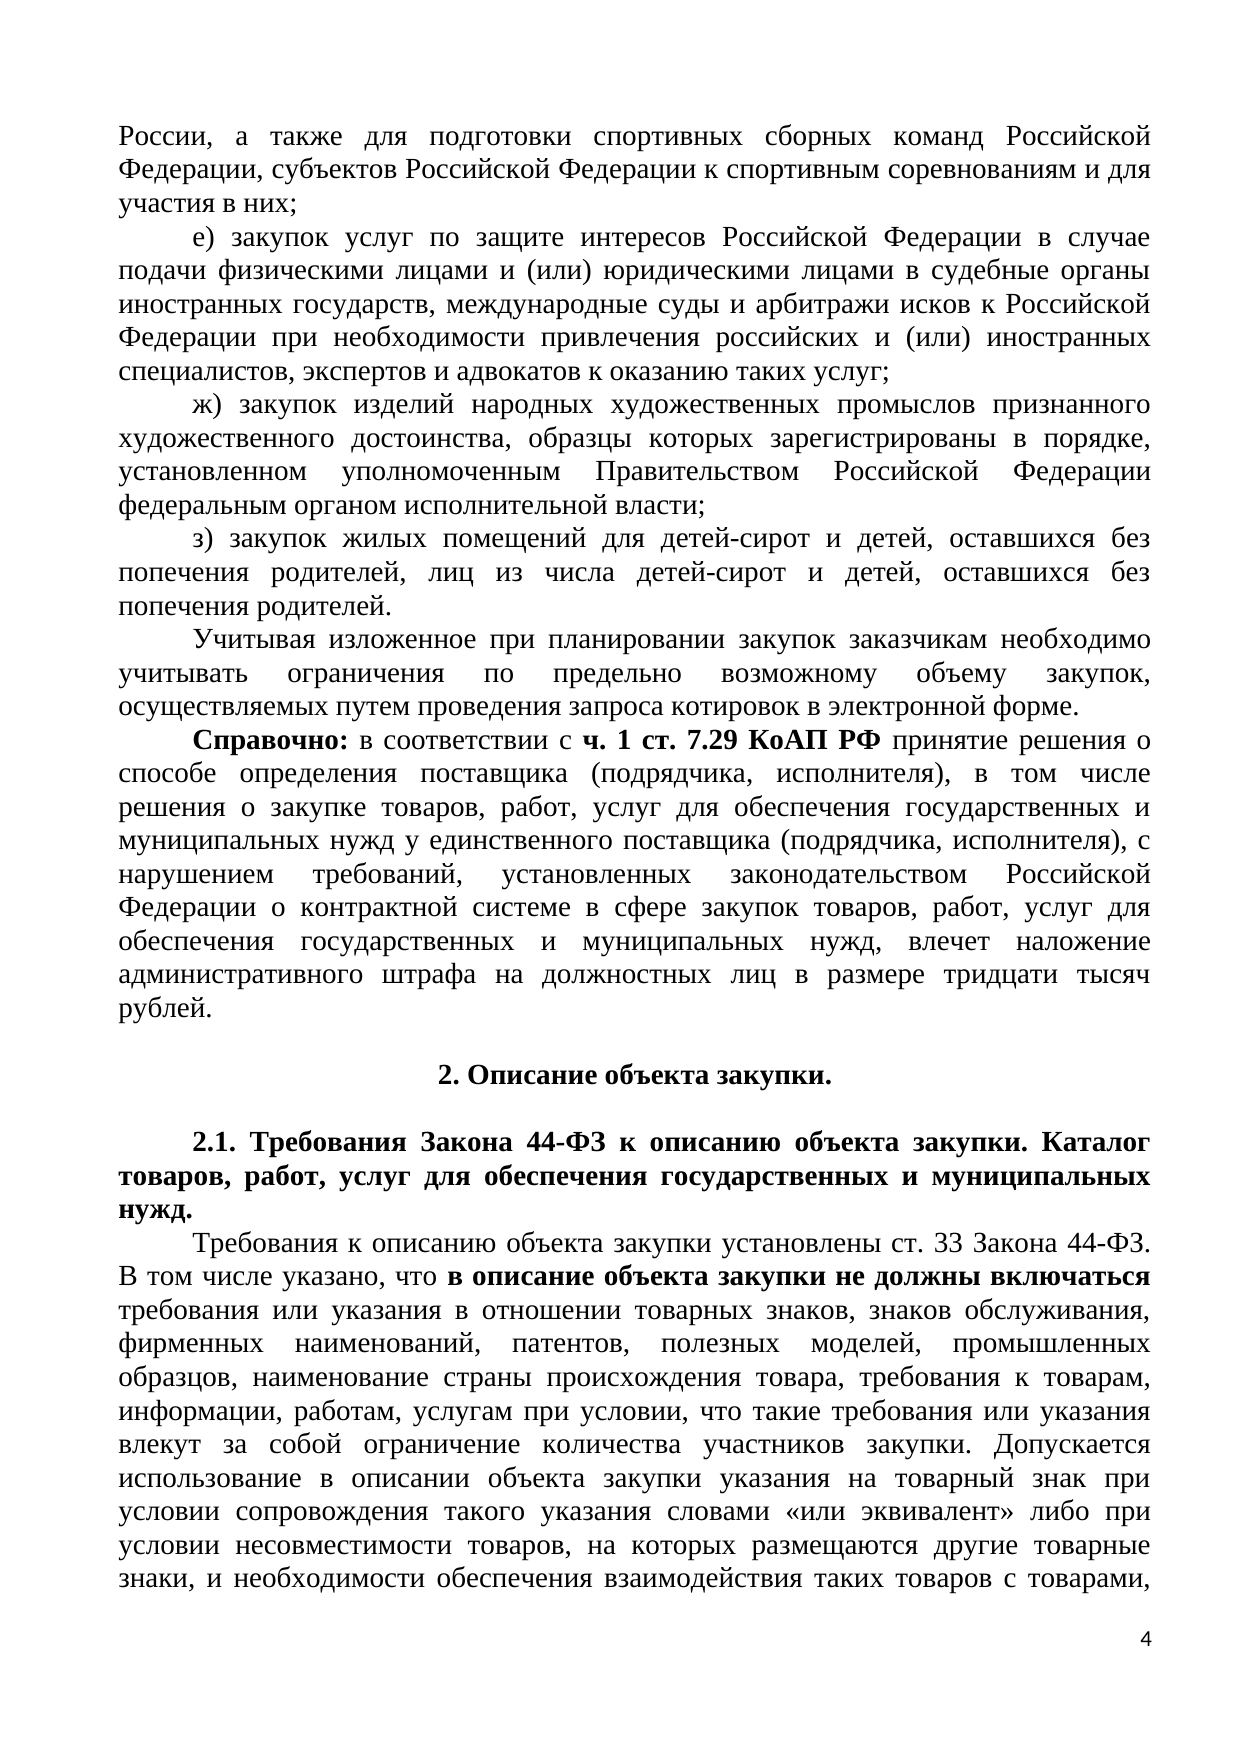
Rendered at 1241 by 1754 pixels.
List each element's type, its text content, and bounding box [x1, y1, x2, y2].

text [118, 118, 1152, 219]
text Справочно: в соответствии с ч. 1 ст. 7.29 КоАП РФ принятие решения о способе определения поставщика (подрядчика, исполнителя), в том числе решения о закупке товаров, работ, услуг для обеспечения государственных и муниципальных нужд у единственного поставщика (подрядчика, исполнителя), с нарушением требований, установленных законодательством Российской Федерации о контрактной системе в сфере закупок товаров, работ, услуг для обеспечения государственных и муниципальных нужд, влечет наложение административного штрафа на должностных лиц в размере тридцати тысяч рублей. [118, 722, 1152, 1024]
text з) закупок жилых помещений для детей-сирот и детей, оставшихся без попечения родителей, лиц из числа детей-сирот и детей, оставшихся без попечения родителей. [118, 521, 1152, 621]
text 2. Описание объекта закупки. [118, 1057, 1152, 1091]
text е) закупок услуг по защите интересов Российской Федерации в случае подачи физическими лицами и (или) юридическими лицами в судебные органы иностранных государств, международные суды и арбитражи исков к Российской Федерации при необходимости привлечения российских и (или) иностранных специалистов, экспертов и адвокатов к оказанию таких услуг; [118, 219, 1152, 386]
text Учитывая изложенное при планировании закупок заказчикам необходимо учитывать ограничения по предельно возможному объему закупок, осуществляемых путем проведения запроса котировок в электронной форме. [118, 621, 1152, 722]
text 2.1. Требования Закона 44-ФЗ к описанию объекта закупки. Каталог товаров, работ, услуг для обеспечения государственных и муниципальных нужд. [118, 1124, 1152, 1225]
text ж) закупок изделий народных художественных промыслов признанного художественного достоинства, образцы которых зарегистрированы в порядке, установленном уполномоченным Правительством Российской Федерации федеральным органом исполнительной власти; [118, 386, 1152, 521]
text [118, 1225, 1152, 1594]
